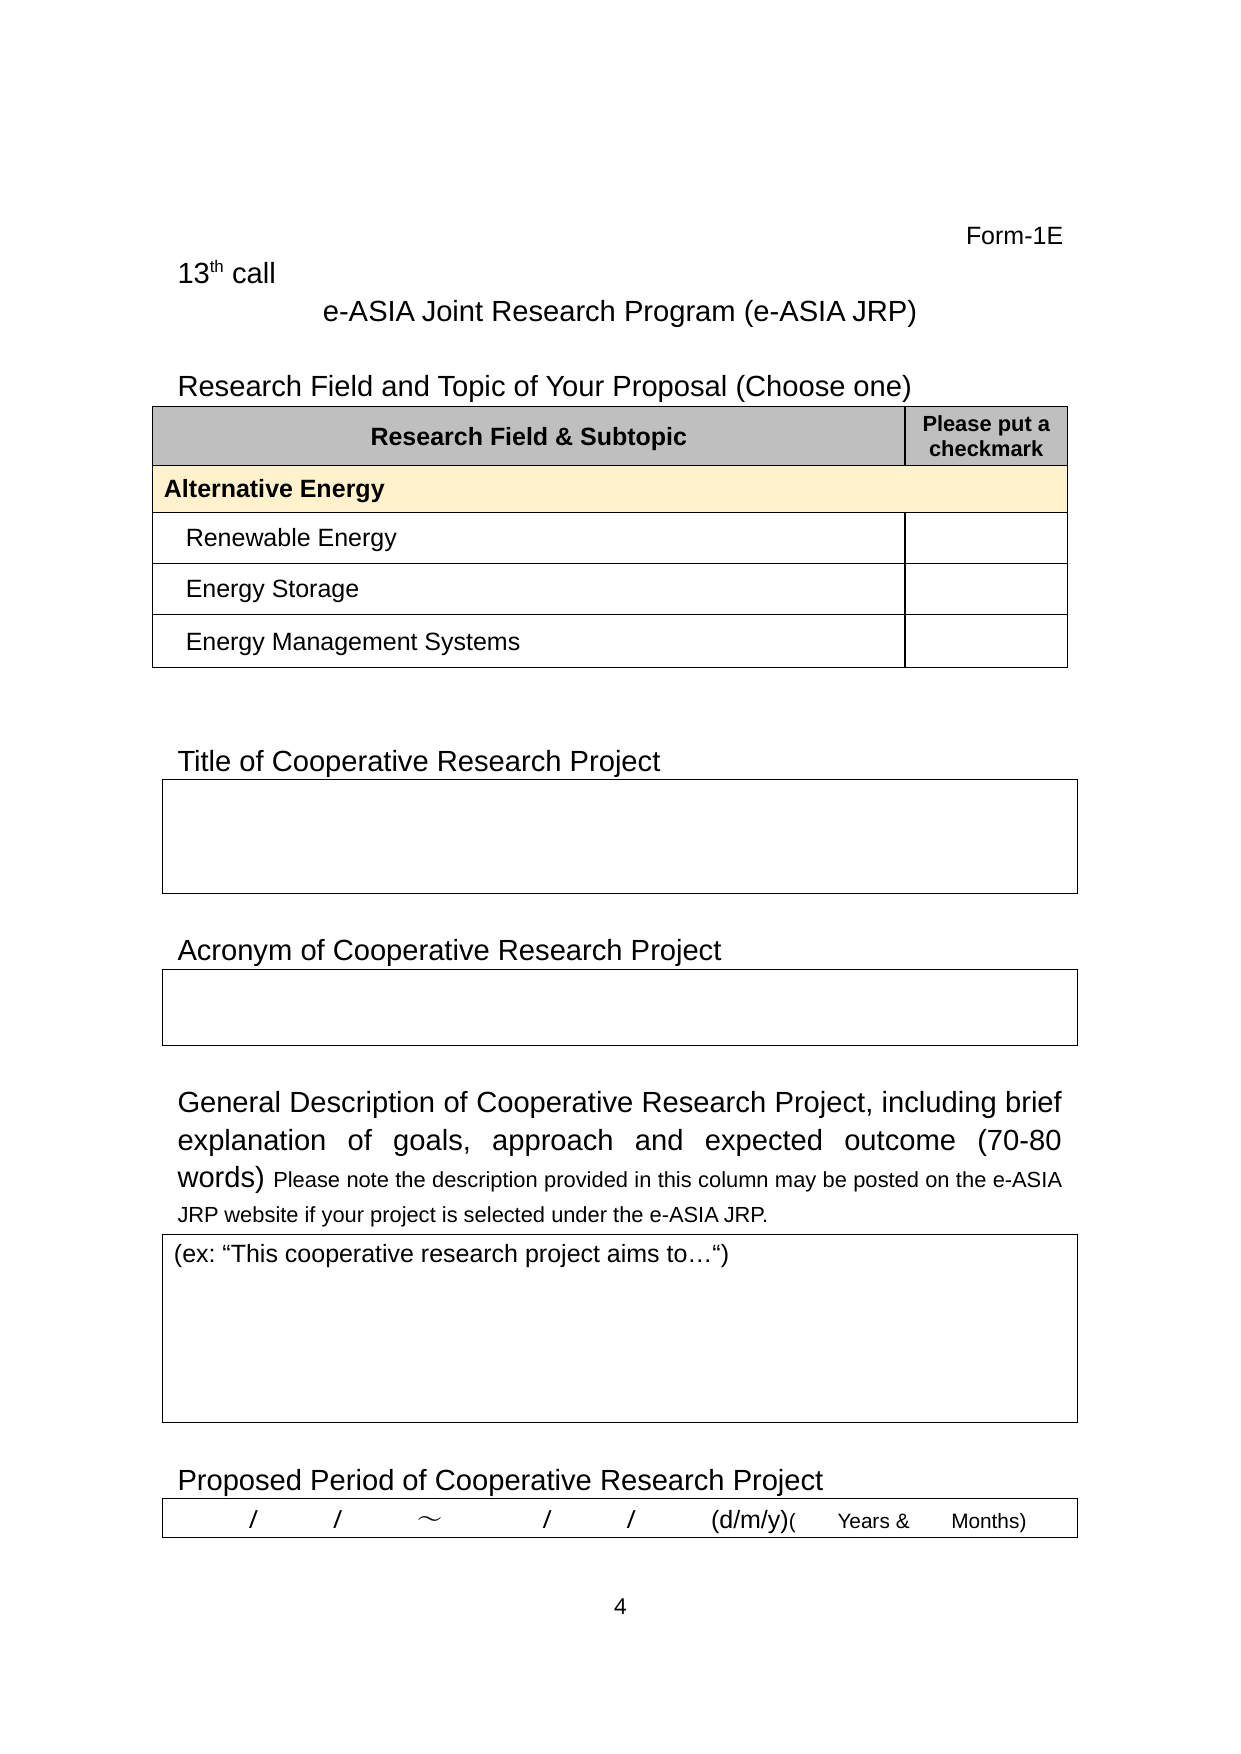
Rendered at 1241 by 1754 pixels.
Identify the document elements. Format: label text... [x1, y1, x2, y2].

table_cell Alternative Energy [153, 466, 1067, 512]
table_header Research Field & Subtopic [153, 407, 904, 465]
table_header / / ～ / / (d/m/y)( Years & Months) [163, 1499, 1077, 1537]
text General Description of Cooperative Research Project, including brief explanation of goals, approach and expected outcome (70-80 words) Please note the description provided in this column may be posted on the e-ASIA JRP website if your project is selected under the e-ASIA JRP. [177, 1083, 1063, 1233]
table_header [163, 780, 1077, 893]
text Title of Cooperative Research Project [177, 742, 1063, 779]
table_header Please put a checkmark [906, 407, 1067, 465]
table_header (ex: “This cooperative research project aims to…“) [163, 1235, 1077, 1422]
text 13th call [177, 254, 1063, 292]
table_cell Energy Management Systems [153, 615, 904, 667]
text Form-1E [177, 217, 1063, 254]
table_cell Renewable Energy [153, 513, 904, 563]
text Proposed Period of Cooperative Research Project [177, 1461, 1063, 1498]
table_cell [906, 615, 1067, 667]
table_header [163, 970, 1077, 1045]
text Research Field and Topic of Your Proposal (Choose one) [177, 367, 1063, 404]
text e-ASIA Joint Research Program (e-ASIA JRP) [177, 292, 1063, 329]
table_cell [906, 564, 1067, 614]
table_cell Energy Storage [153, 564, 904, 614]
table_cell [906, 513, 1067, 563]
text Acronym of Cooperative Research Project [177, 931, 1063, 969]
